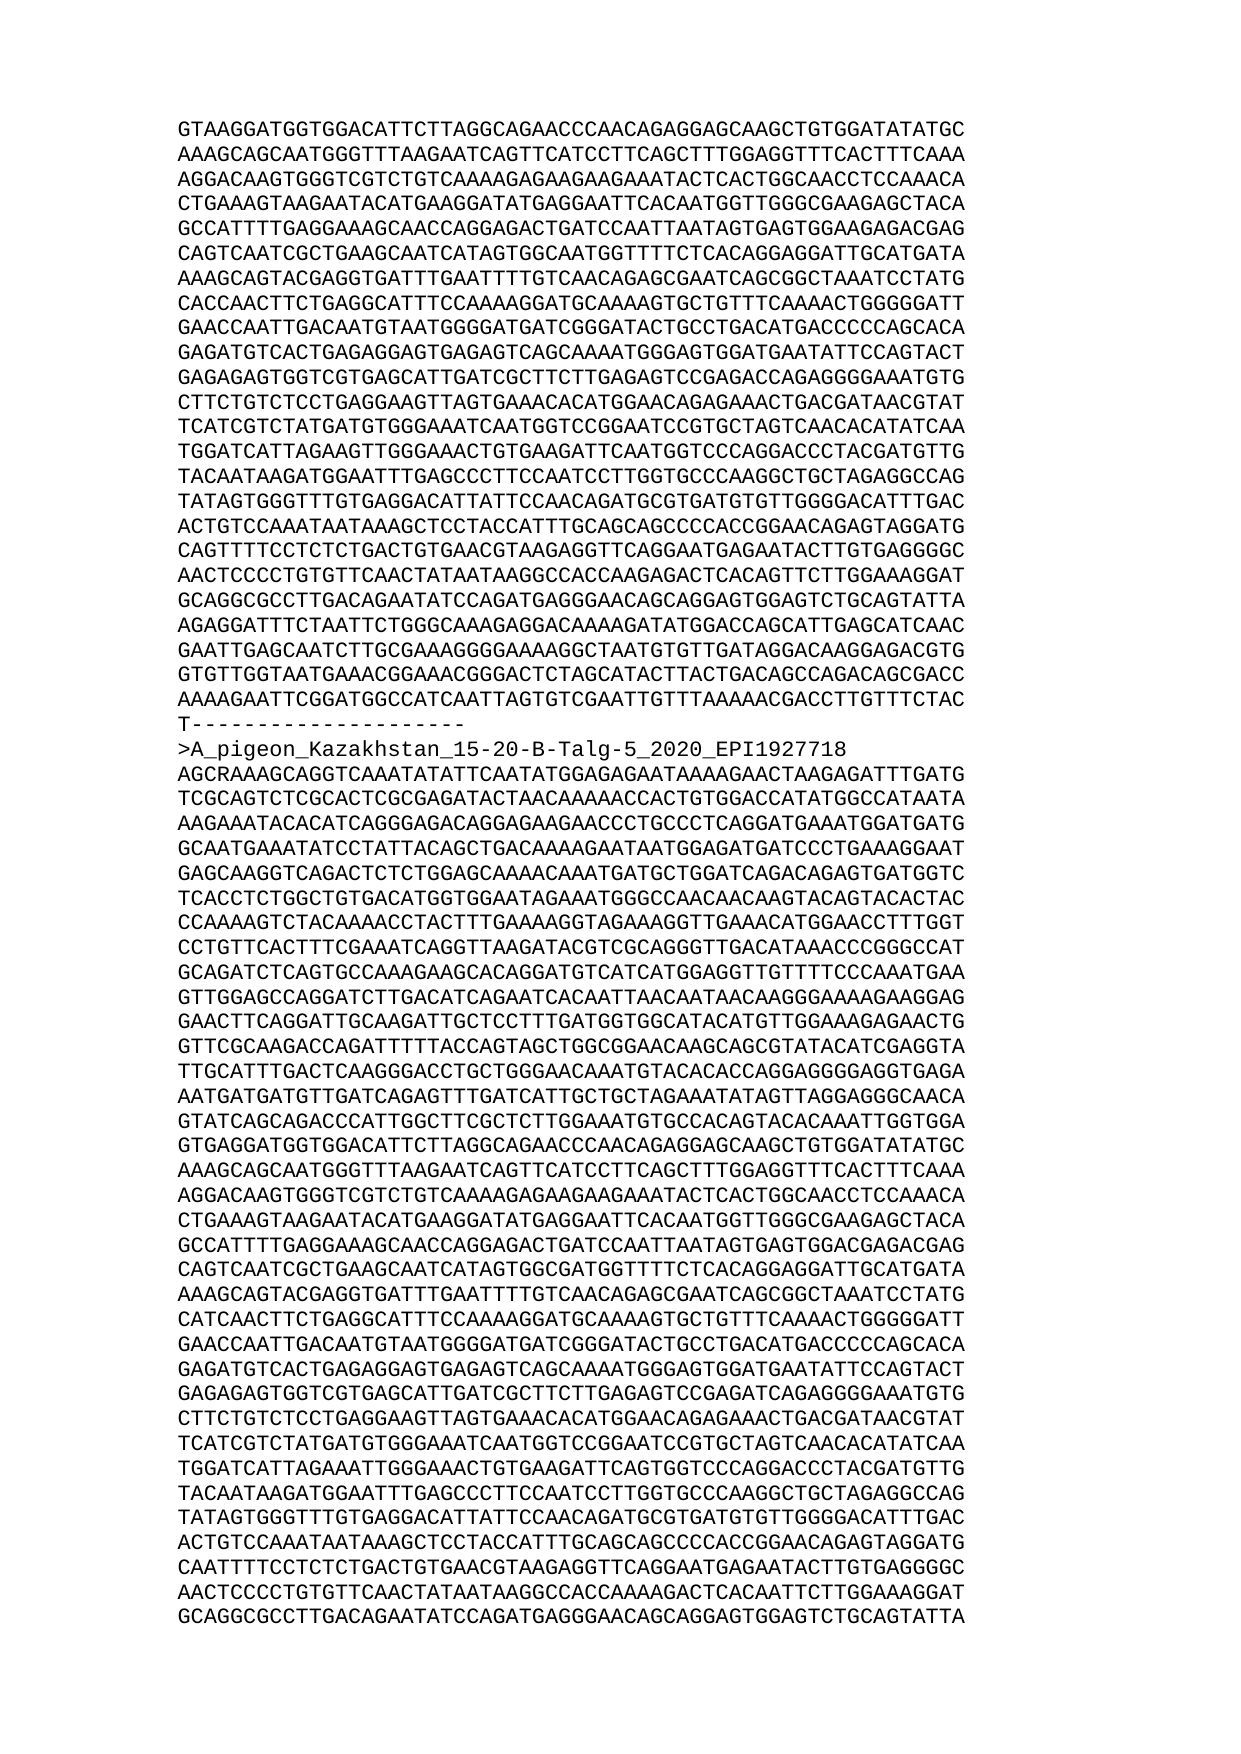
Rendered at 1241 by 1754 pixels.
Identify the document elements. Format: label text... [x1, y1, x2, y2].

text ACTGTCCAAATAATAAAGCTCCTACCATTTGCAGCAGCCCCACCGGAACAGAGTAGGATG [177, 1531, 1152, 1556]
text GAACCAATTGACAATGTAATGGGGATGATCGGGATACTGCCTGACATGACCCCCAGCACA [177, 1333, 1152, 1358]
text AACTCCCCTGTGTTCAACTATAATAAGGCCACCAAGAGACTCACAGTTCTTGGAAAGGAT [177, 564, 1152, 589]
text CAATTTTCCTCTCTGACTGTGAACGTAAGAGGTTCAGGAATGAGAATACTTGTGAGGGGC [177, 1556, 1152, 1581]
text AATGATGATGTTGATCAGAGTTTGATCATTGCTGCTAGAAATATAGTTAGGAGGGCAACA [177, 1085, 1152, 1110]
text CCTGTTCACTTTCGAAATCAGGTTAAGATACGTCGCAGGGTTGACATAAACCCGGGCCAT [177, 936, 1152, 961]
text TATAGTGGGTTTGTGAGGACATTATTCCAACAGATGCGTGATGTGTTGGGGACATTTGAC [177, 490, 1152, 515]
text CCAAAAGTCTACAAAACCTACTTTGAAAAGGTAGAAAGGTTGAAACATGGAACCTTTGGT [177, 911, 1152, 936]
text GAACTTCAGGATTGCAAGATTGCTCCTTTGATGGTGGCATACATGTTGGAAAGAGAACTG [177, 1011, 1152, 1035]
text GAACCAATTGACAATGTAATGGGGATGATCGGGATACTGCCTGACATGACCCCCAGCACA [177, 316, 1152, 341]
text >A_pigeon_Kazakhstan_15-20-B-Talg-5_2020_EPI1927718 [177, 738, 1152, 763]
text GCCATTTTGAGGAAAGCAACCAGGAGACTGATCCAATTAATAGTGAGTGGACGAGACGAG [177, 1234, 1152, 1258]
text AGAGGATTTCTAATTCTGGGCAAAGAGGACAAAAGATATGGACCAGCATTGAGCATCAAC [177, 614, 1152, 639]
text CTGAAAGTAAGAATACATGAAGGATATGAGGAATTCACAATGGTTGGGCGAAGAGCTACA [177, 192, 1152, 217]
text GAGCAAGGTCAGACTCTCTGGAGCAAAACAAATGATGCTGGATCAGACAGAGTGATGGTC [177, 862, 1152, 887]
text CAGTCAATCGCTGAAGCAATCATAGTGGCGATGGTTTTCTCACAGGAGGATTGCATGATA [177, 1258, 1152, 1283]
text CATCAACTTCTGAGGCATTTCCAAAAGGATGCAAAAGTGCTGTTTCAAAACTGGGGGATT [177, 1308, 1152, 1333]
text AAAGCAGTACGAGGTGATTTGAATTTTGTCAACAGAGCGAATCAGCGGCTAAATCCTATG [177, 267, 1152, 292]
text GAGAGAGTGGTCGTGAGCATTGATCGCTTCTTGAGAGTCCGAGATCAGAGGGGAAATGTG [177, 1382, 1152, 1407]
text TCATCGTCTATGATGTGGGAAATCAATGGTCCGGAATCCGTGCTAGTCAACACATATCAA [177, 1432, 1152, 1457]
text GAGATGTCACTGAGAGGAGTGAGAGTCAGCAAAATGGGAGTGGATGAATATTCCAGTACT [177, 341, 1152, 366]
text AGGACAAGTGGGTCGTCTGTCAAAAGAGAAGAAGAAATACTCACTGGCAACCTCCAAACA [177, 168, 1152, 192]
text TACAATAAGATGGAATTTGAGCCCTTCCAATCCTTGGTGCCCAAGGCTGCTAGAGGCCAG [177, 465, 1152, 490]
text AAAGCAGCAATGGGTTTAAGAATCAGTTCATCCTTCAGCTTTGGAGGTTTCACTTTCAAA [177, 143, 1152, 168]
text CAGTCAATCGCTGAAGCAATCATAGTGGCAATGGTTTTCTCACAGGAGGATTGCATGATA [177, 242, 1152, 267]
text CTGAAAGTAAGAATACATGAAGGATATGAGGAATTCACAATGGTTGGGCGAAGAGCTACA [177, 1209, 1152, 1234]
text TCACCTCTGGCTGTGACATGGTGGAATAGAAATGGGCCAACAACAAGTACAGTACACTAC [177, 887, 1152, 911]
text GTTGGAGCCAGGATCTTGACATCAGAATCACAATTAACAATAACAAGGGAAAAGAAGGAG [177, 986, 1152, 1011]
text GCAGGCGCCTTGACAGAATATCCAGATGAGGGAACAGCAGGAGTGGAGTCTGCAGTATTA [177, 589, 1152, 614]
text AGCRAAAGCAGGTCAAATATATTCAATATGGAGAGAATAAAAGAACTAAGAGATTTGATG [177, 763, 1152, 787]
text TATAGTGGGTTTGTGAGGACATTATTCCAACAGATGCGTGATGTGTTGGGGACATTTGAC [177, 1506, 1152, 1531]
text AGGACAAGTGGGTCGTCTGTCAAAAGAGAAGAAGAAATACTCACTGGCAACCTCCAAACA [177, 1184, 1152, 1209]
text CACCAACTTCTGAGGCATTTCCAAAAGGATGCAAAAGTGCTGTTTCAAAACTGGGGGATT [177, 292, 1152, 316]
text GTTCGCAAGACCAGATTTTTACCAGTAGCTGGCGGAACAAGCAGCGTATACATCGAGGTA [177, 1035, 1152, 1060]
text AACTCCCCTGTGTTCAACTATAATAAGGCCACCAAAAGACTCACAATTCTTGGAAAGGAT [177, 1581, 1152, 1606]
text GAATTGAGCAATCTTGCGAAAGGGGAAAAGGCTAATGTGTTGATAGGACAAGGAGACGTG [177, 639, 1152, 663]
text GCAGATCTCAGTGCCAAAGAAGCACAGGATGTCATCATGGAGGTTGTTTTCCCAAATGAA [177, 961, 1152, 986]
text AAAGCAGTACGAGGTGATTTGAATTTTGTCAACAGAGCGAATCAGCGGCTAAATCCTATG [177, 1283, 1152, 1308]
text GTGTTGGTAATGAAACGGAAACGGGACTCTAGCATACTTACTGACAGCCAGACAGCGACC [177, 663, 1152, 688]
text TGGATCATTAGAAATTGGGAAACTGTGAAGATTCAGTGGTCCCAGGACCCTACGATGTTG [177, 1457, 1152, 1482]
text GTATCAGCAGACCCATTGGCTTCGCTCTTGGAAATGTGCCACAGTACACAAATTGGTGGA [177, 1110, 1152, 1134]
text CTTCTGTCTCCTGAGGAAGTTAGTGAAACACATGGAACAGAGAAACTGACGATAACGTAT [177, 391, 1152, 416]
text GCCATTTTGAGGAAAGCAACCAGGAGACTGATCCAATTAATAGTGAGTGGAAGAGACGAG [177, 217, 1152, 242]
text GTGAGGATGGTGGACATTCTTAGGCAGAACCCAACAGAGGAGCAAGCTGTGGATATATGC [177, 1134, 1152, 1159]
text T--------------------- [177, 713, 1152, 738]
text GTAAGGATGGTGGACATTCTTAGGCAGAACCCAACAGAGGAGCAAGCTGTGGATATATGC [177, 118, 1152, 143]
text GCAATGAAATATCCTATTACAGCTGACAAAAGAATAATGGAGATGATCCCTGAAAGGAAT [177, 837, 1152, 862]
text GCAGGCGCCTTGACAGAATATCCAGATGAGGGAACAGCAGGAGTGGAGTCTGCAGTATTA [177, 1606, 1152, 1630]
text TGGATCATTAGAAGTTGGGAAACTGTGAAGATTCAATGGTCCCAGGACCCTACGATGTTG [177, 440, 1152, 465]
text TCGCAGTCTCGCACTCGCGAGATACTAACAAAAACCACTGTGGACCATATGGCCATAATA [177, 787, 1152, 812]
text GAGAGAGTGGTCGTGAGCATTGATCGCTTCTTGAGAGTCCGAGACCAGAGGGGAAATGTG [177, 366, 1152, 391]
text CTTCTGTCTCCTGAGGAAGTTAGTGAAACACATGGAACAGAGAAACTGACGATAACGTAT [177, 1407, 1152, 1432]
text AAAAGAATTCGGATGGCCATCAATTAGTGTCGAATTGTTTAAAAACGACCTTGTTTCTAC [177, 688, 1152, 713]
text TTGCATTTGACTCAAGGGACCTGCTGGGAACAAATGTACACACCAGGAGGGGAGGTGAGA [177, 1060, 1152, 1085]
text AAAGCAGCAATGGGTTTAAGAATCAGTTCATCCTTCAGCTTTGGAGGTTTCACTTTCAAA [177, 1159, 1152, 1184]
text TCATCGTCTATGATGTGGGAAATCAATGGTCCGGAATCCGTGCTAGTCAACACATATCAA [177, 416, 1152, 440]
text GAGATGTCACTGAGAGGAGTGAGAGTCAGCAAAATGGGAGTGGATGAATATTCCAGTACT [177, 1358, 1152, 1382]
text ACTGTCCAAATAATAAAGCTCCTACCATTTGCAGCAGCCCCACCGGAACAGAGTAGGATG [177, 515, 1152, 539]
text CAGTTTTCCTCTCTGACTGTGAACGTAAGAGGTTCAGGAATGAGAATACTTGTGAGGGGC [177, 539, 1152, 564]
text AAGAAATACACATCAGGGAGACAGGAGAAGAACCCTGCCCTCAGGATGAAATGGATGATG [177, 812, 1152, 837]
text TACAATAAGATGGAATTTGAGCCCTTCCAATCCTTGGTGCCCAAGGCTGCTAGAGGCCAG [177, 1482, 1152, 1506]
